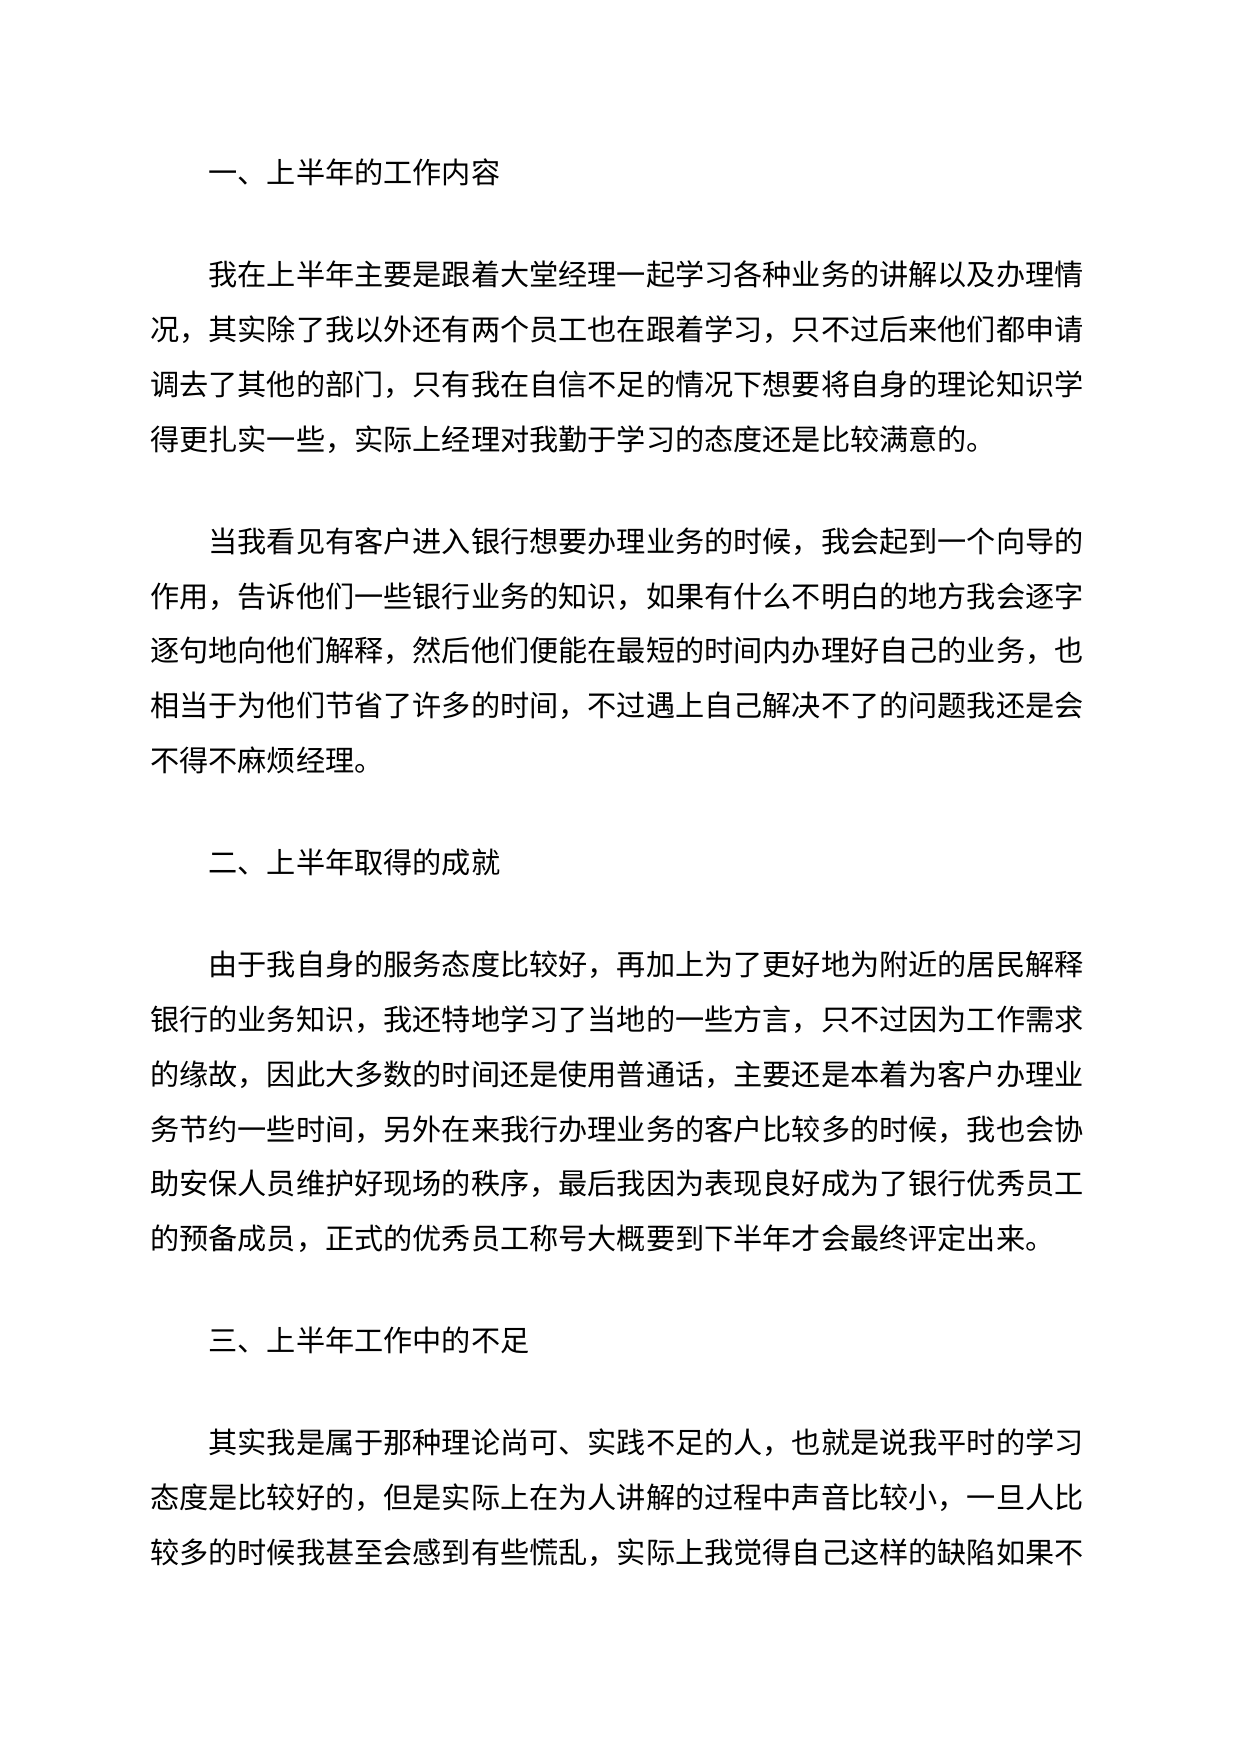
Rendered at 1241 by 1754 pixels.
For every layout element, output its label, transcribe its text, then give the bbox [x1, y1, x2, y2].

text 我在上半年主要是跟着大堂经理一起学习各种业务的讲解以及办理情况，其实除了我以外还有两个员工也在跟着学习，只不过后来他们都申请调去了其他的部门，只有我在自信不足的情况下想要将自身的理论知识学得更扎实一些，实际上经理对我勤于学习的态度还是比较满意的。 [150, 252, 1090, 459]
text 三、上半年工作中的不足 [150, 1318, 1090, 1360]
text 当我看见有客户进入银行想要办理业务的时候，我会起到一个向导的作用，告诉他们一些银行业务的知识，如果有什么不明白的地方我会逐字逐句地向他们解释，然后他们便能在最短的时间内办理好自己的业务，也相当于为他们节省了许多的时间，不过遇上自己解决不了的问题我还是会不得不麻烦经理。 [150, 518, 1090, 780]
text 二、上半年取得的成就 [150, 839, 1090, 882]
text 一、上半年的工作内容 [150, 150, 1090, 192]
text 由于我自身的服务态度比较好，再加上为了更好地为附近的居民解释银行的业务知识，我还特地学习了当地的一些方言，只不过因为工作需求的缘故，因此大多数的时间还是使用普通话，主要还是本着为客户办理业务节约一些时间，另外在来我行办理业务的客户比较多的时候，我也会协助安保人员维护好现场的秩序，最后我因为表现良好成为了银行优秀员工的预备成员，正式的优秀员工称号大概要到下半年才会最终评定出来。 [150, 941, 1090, 1258]
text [150, 1419, 1090, 1571]
